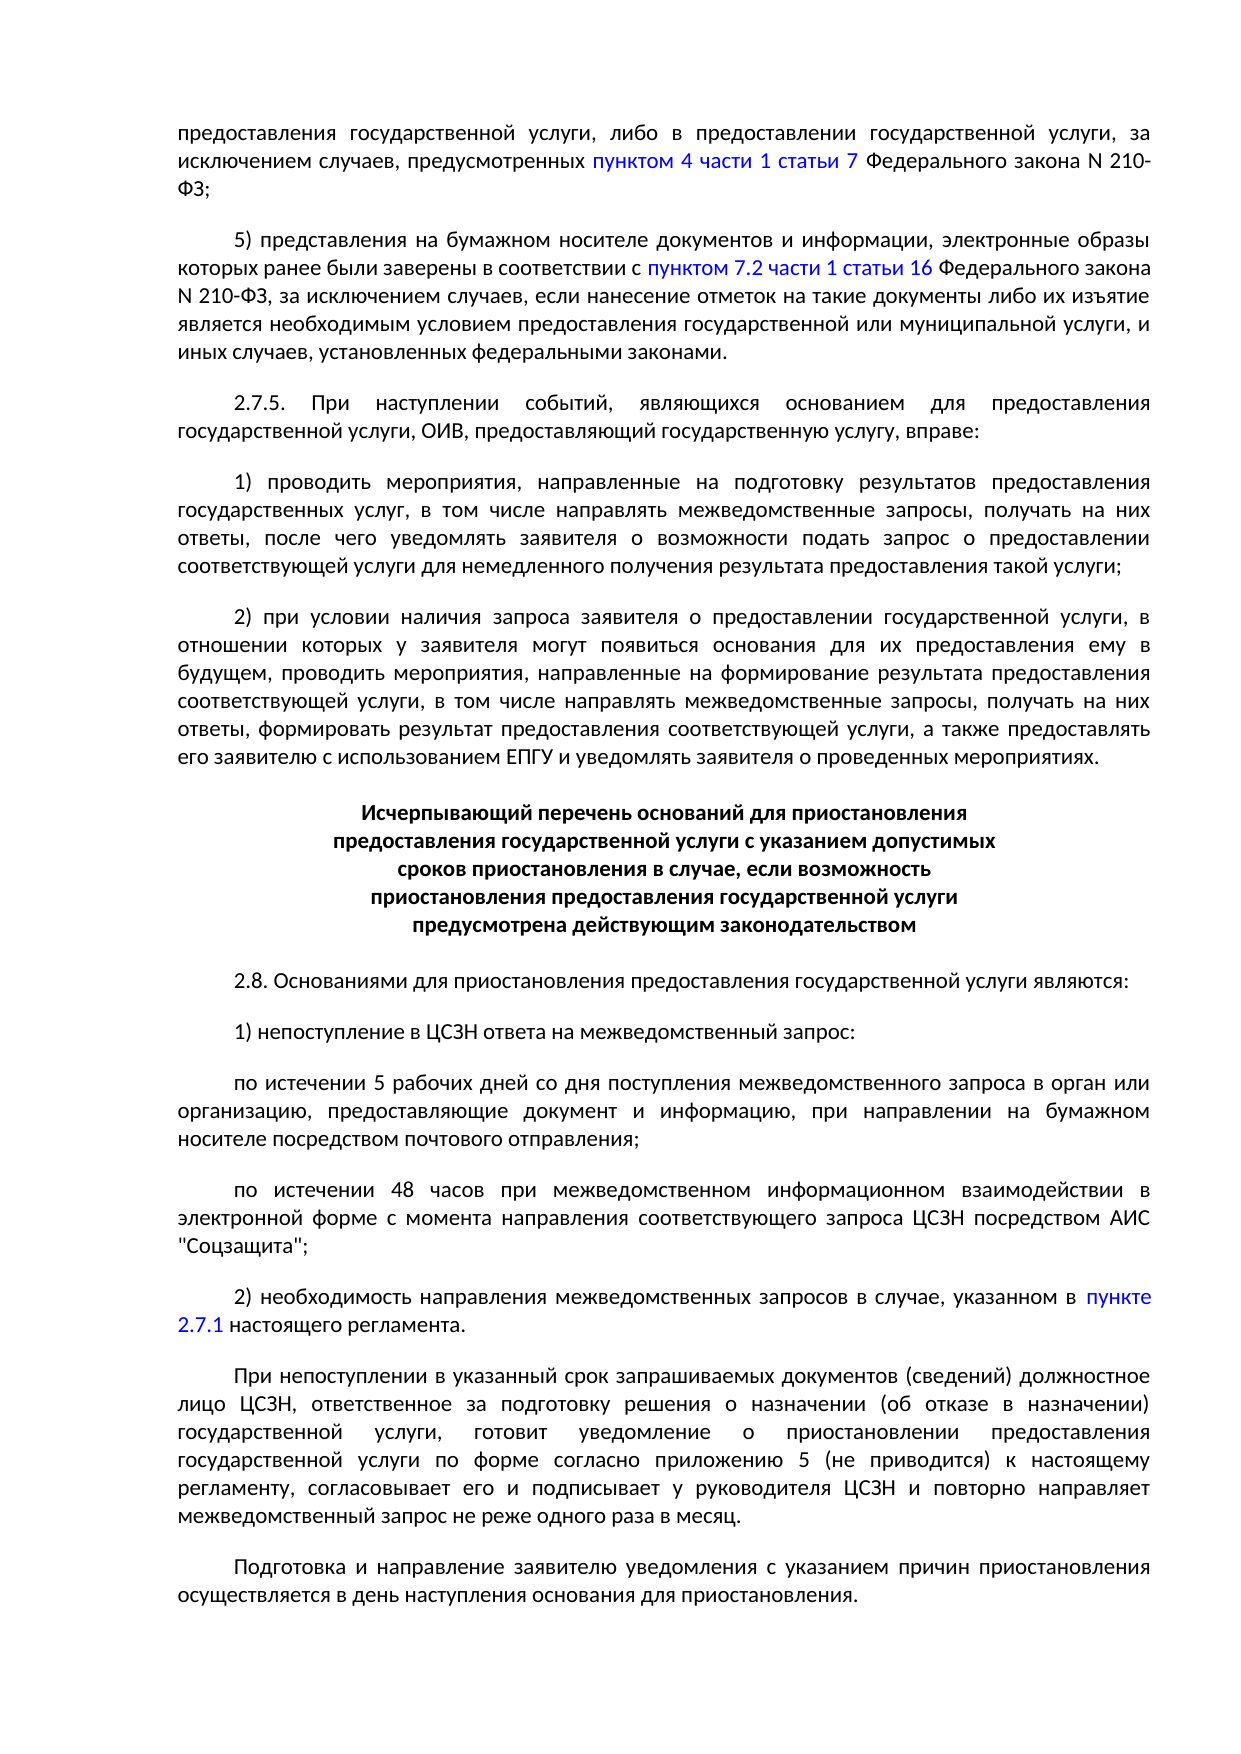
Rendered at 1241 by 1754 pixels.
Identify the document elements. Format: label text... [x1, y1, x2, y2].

text 5) представления на бумажном носителе документов и информации, электронные образы которых ранее были заверены в соответствии с пунктом 7.2 части 1 статьи 16 Федерального закона N 210-ФЗ, за исключением случаев, если нанесение отметок на такие документы либо их изъятие является необходимым условием предоставления государственной или муниципальной услуги, и иных случаев, установленных федеральными законами. [177, 225, 1152, 365]
title предусмотрена действующим законодательством [177, 910, 1152, 938]
text 2.7.5. При наступлении событий, являющихся основанием для предоставления государственной услуги, ОИВ, предоставляющий государственную услугу, вправе: [177, 388, 1152, 444]
title Исчерпывающий перечень оснований для приостановления [177, 798, 1152, 826]
title приостановления предоставления государственной услуги [177, 882, 1152, 910]
text 1) проводить мероприятия, направленные на подготовку результатов предоставления государственных услуг, в том числе направлять межведомственные запросы, получать на них ответы, после чего уведомлять заявителя о возможности подать запрос о предоставлении соответствующей услуги для немедленного получения результата предоставления такой услуги; [177, 467, 1152, 579]
text Подготовка и направление заявителю уведомления с указанием причин приостановления осуществляется в день наступления основания для приостановления. [177, 1552, 1152, 1608]
title сроков приостановления в случае, если возможность [177, 854, 1152, 882]
text 2) необходимость направления межведомственных запросов в случае, указанном в пункте 2.7.1 настоящего регламента. [177, 1282, 1152, 1338]
title предоставления государственной услуги с указанием допустимых [177, 826, 1152, 854]
text При непоступлении в указанный срок запрашиваемых документов (сведений) должностное лицо ЦСЗН, ответственное за подготовку решения о назначении (об отказе в назначении) государственной услуги, готовит уведомление о приостановлении предоставления государственной услуги по форме согласно приложению 5 (не приводится) к настоящему регламенту, согласовывает его и подписывает у руководителя ЦСЗН и повторно направляет межведомственный запрос не реже одного раза в месяц. [177, 1361, 1152, 1529]
text 2) при условии наличия запроса заявителя о предоставлении государственной услуги, в отношении которых у заявителя могут появиться основания для их предоставления ему в будущем, проводить мероприятия, направленные на формирование результата предоставления соответствующей услуги, в том числе направлять межведомственные запросы, получать на них ответы, формировать результат предоставления соответствующей услуги, а также предоставлять его заявителю с использованием ЕПГУ и уведомлять заявителя о проведенных мероприятиях. [177, 602, 1152, 770]
text 2.8. Основаниями для приостановления предоставления государственной услуги являются: [177, 966, 1152, 994]
text 1) непоступление в ЦСЗН ответа на межведомственный запрос: [177, 1017, 1152, 1045]
text по истечении 5 рабочих дней со дня поступления межведомственного запроса в орган или организацию, предоставляющие документ и информацию, при направлении на бумажном носителе посредством почтового отправления; [177, 1068, 1152, 1152]
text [177, 118, 1152, 202]
text по истечении 48 часов при межведомственном информационном взаимодействии в электронной форме с момента направления соответствующего запроса ЦСЗН посредством АИС "Соцзащита"; [177, 1175, 1152, 1259]
